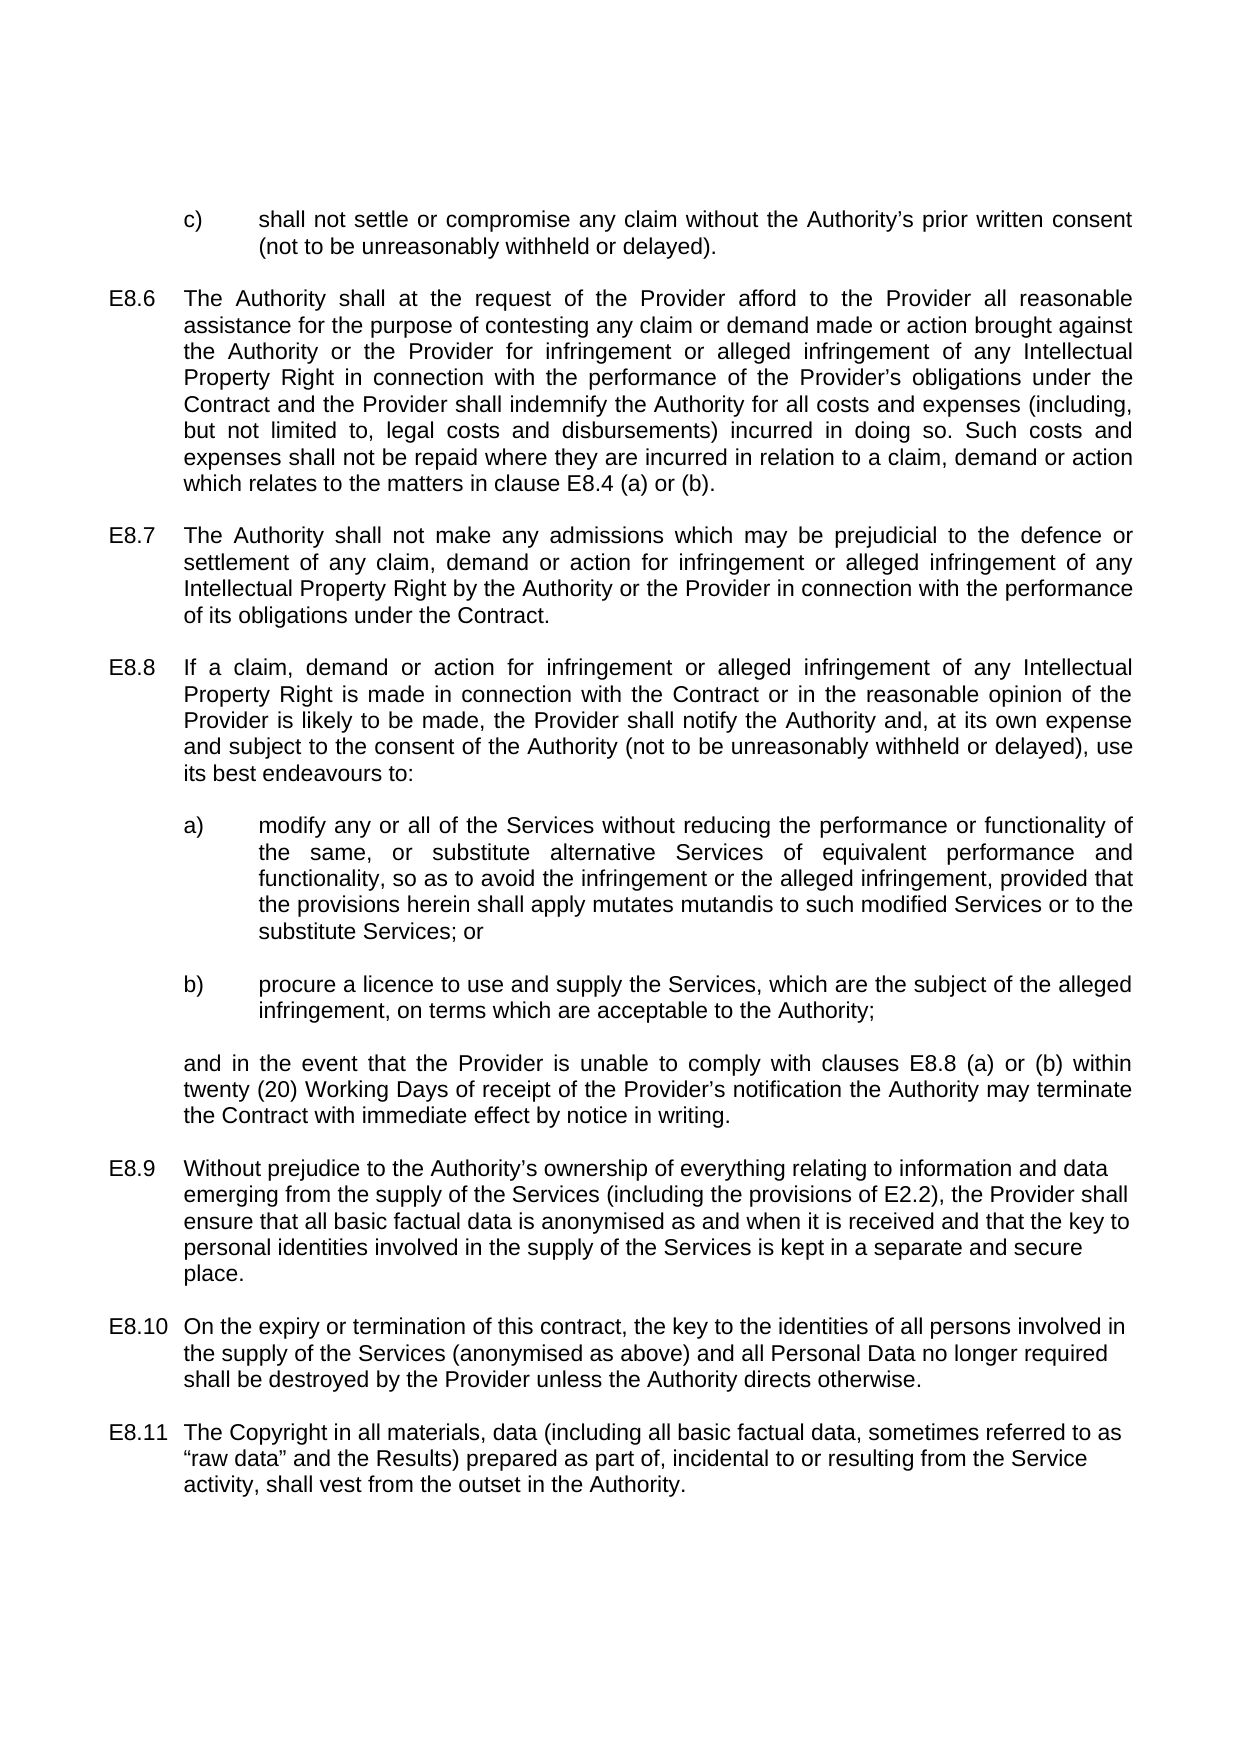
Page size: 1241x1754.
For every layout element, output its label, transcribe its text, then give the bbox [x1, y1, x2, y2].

text E8.6 The Authority shall at the request of the Provider afford to the Provider all reasonable assistance for the purpose of contesting any claim or demand made or action brought against the Authority or the Provider for infringement or alleged infringement of any Intellectual Property Right in connection with the performance of the Provider’s obligations under the Contract and the Provider shall indemnify the Authority for all costs and expenses (including, but not limited to, legal costs and disbursements) incurred in doing so. Such costs and expenses shall not be repaid where they are incurred in relation to a claim, demand or action which relates to the matters in clause E8.4 (a) or (b). [108, 285, 1134, 496]
text and in the event that the Provider is unable to comply with clauses E8.8 (a) or (b) within twenty (20) Working Days of receipt of the Provider’s notification the Authority may terminate the Contract with immediate effect by notice in writing. [183, 1049, 1134, 1129]
text E8.7 The Authority shall not make any admissions which may be prejudicial to the defence or settlement of any claim, demand or action for infringement or alleged infringement of any Intellectual Property Right by the Authority or the Provider in connection with the performance of its obligations under the Contract. [108, 522, 1134, 628]
text E8.10 On the expiry or termination of this contract, the key to the identities of all persons involved in the supply of the Services (anonymised as above) and all Personal Data no longer required shall be destroyed by the Provider unless the Authority directs otherwise. [108, 1313, 1134, 1392]
text a) modify any or all of the Services without reducing the performance or functionality of the same, or substitute alternative Services of equivalent performance and functionality, so as to avoid the infringement or the alleged infringement, provided that the provisions herein shall apply mutates mutandis to such modified Services or to the substitute Services; or [183, 812, 1134, 944]
text c) shall not settle or compromise any claim without the Authority’s prior written consent (not to be unreasonably withheld or delayed). [183, 206, 1134, 259]
text E8.8 If a claim, demand or action for infringement or alleged infringement of any Intellectual Property Right is made in connection with the Contract or in the reasonable opinion of the Provider is likely to be made, the Provider shall notify the Authority and, at its own expense and subject to the consent of the Authority (not to be unreasonably withheld or delayed), use its best endeavours to: [108, 654, 1134, 786]
text b) procure a licence to use and supply the Services, which are the subject of the alleged infringement, on terms which are acceptable to the Authority; [183, 971, 1134, 1023]
text E8.9 Without prejudice to the Authority’s ownership of everything relating to information and data emerging from the supply of the Services (including the provisions of E2.2), the Provider shall ensure that all basic factual data is anonymised as and when it is received and that the key to personal identities involved in the supply of the Services is kept in a separate and secure place. [108, 1155, 1134, 1287]
text E8.11 The Copyright in all materials, data (including all basic factual data, sometimes referred to as “raw data” and the Results) prepared as part of, incidental to or resulting from the Service activity, shall vest from the outset in the Authority. [108, 1418, 1134, 1498]
